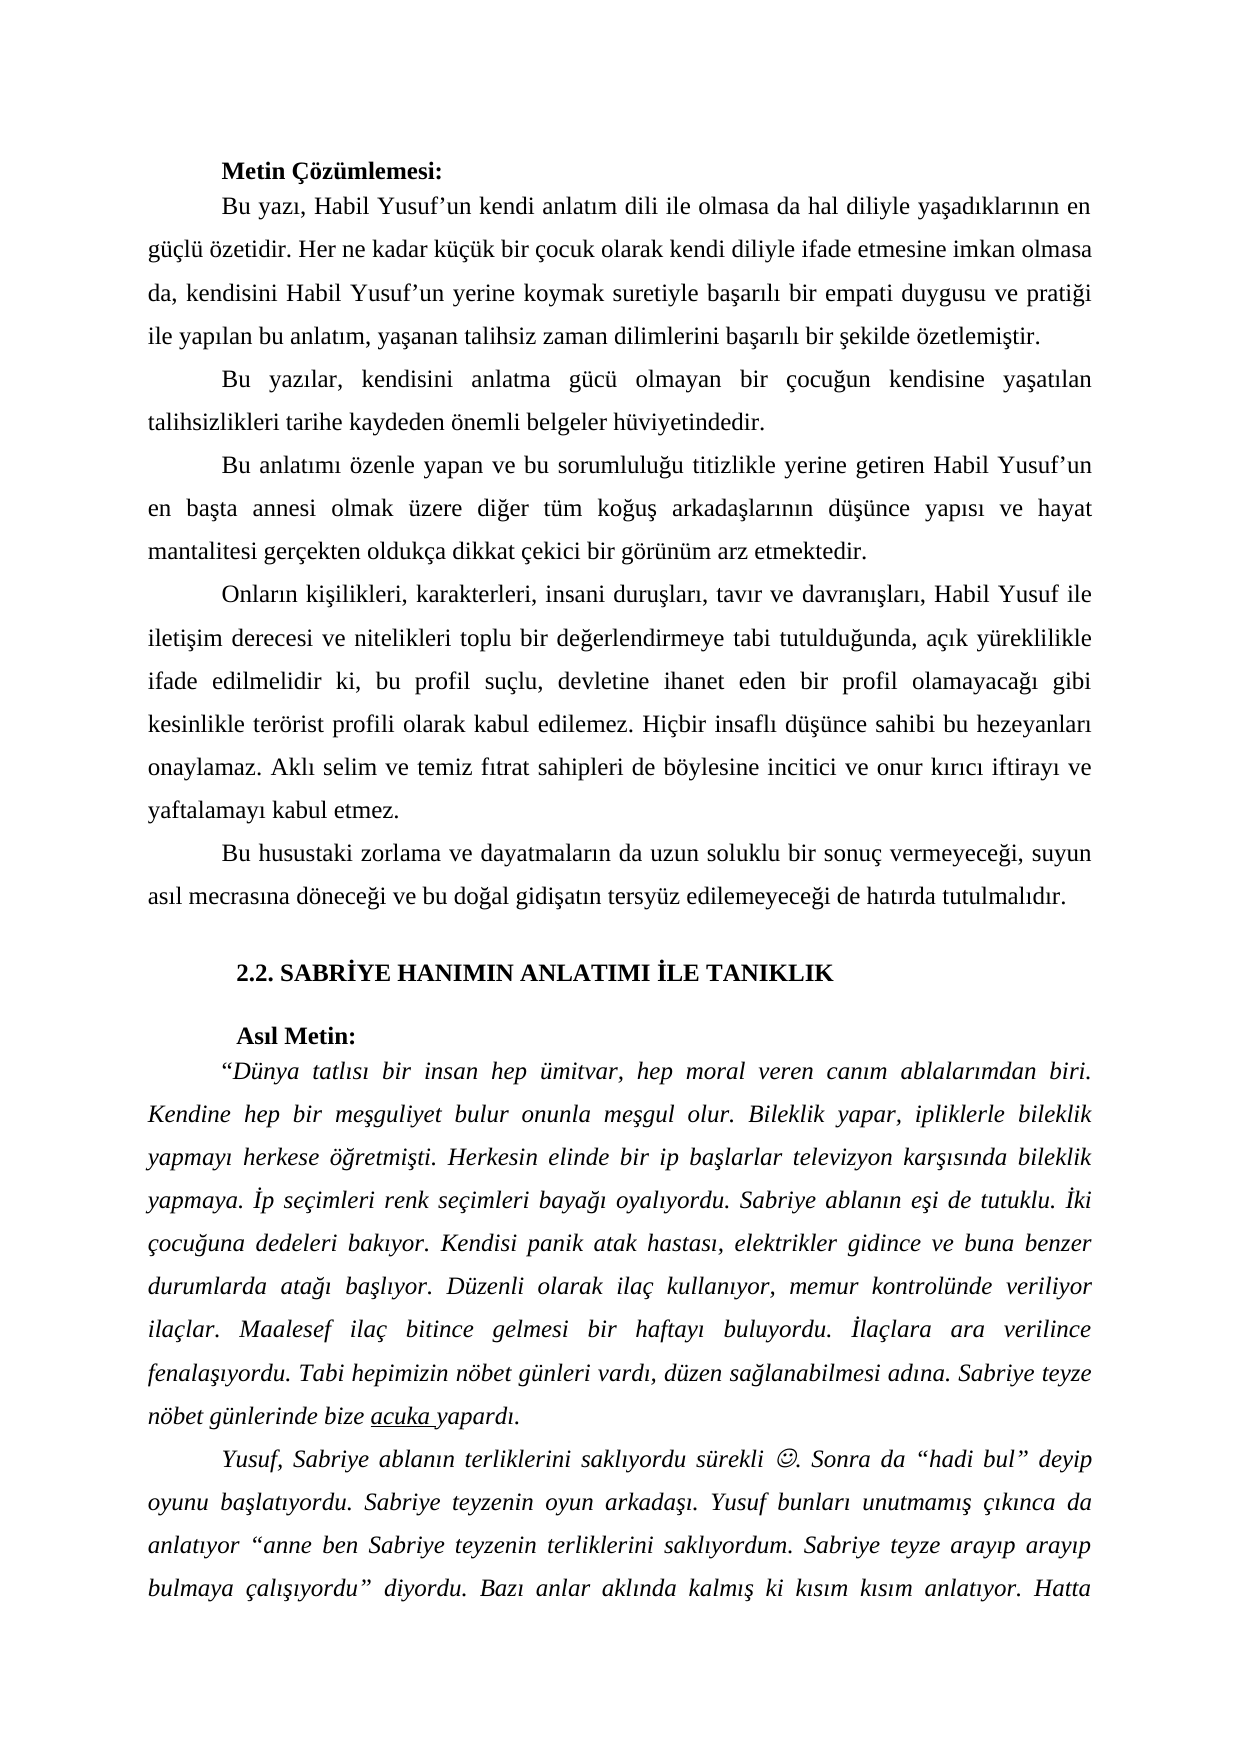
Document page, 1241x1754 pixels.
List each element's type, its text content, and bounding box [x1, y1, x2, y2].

text Bu yazı, Habil Yusuf’un kendi anlatım dili ile olmasa da hal diliyle yaşadıklarının en güçlü özetidir. Her ne kadar küçük bir çocuk olarak kendi diliyle ifade etmesine imkan olmasa da, kendisini Habil Yusuf’un yerine koymak suretiyle başarılı bir empati duygusu ve pratiği ile yapılan bu anlatım, yaşanan talihsiz zaman dilimlerini başarılı bir şekilde özetlemiştir. [148, 191, 1093, 349]
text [148, 1444, 1093, 1602]
text Bu yazılar, kendisini anlatma gücü olmayan bir çocuğun kendisine yaşatılan talihsizlikleri tarihe kaydeden önemli belgeler hüviyetindedir. [148, 364, 1093, 436]
subtitle Asıl Metin: [148, 1012, 1093, 1049]
text Bu anlatımı özenle yapan ve bu sorumluluğu titizlikle yerine getiren Habil Yusuf’un en başta annesi olmak üzere diğer tüm koğuş arkadaşlarının düşünce yapısı ve hayat mantalitesi gerçekten oldukça dikkat çekici bir görünüm arz etmektedir. [148, 450, 1093, 565]
subtitle 2.2. SABRİYE HANIMIN ANLATIMI İLE TANIKLIK [221, 949, 1093, 987]
subtitle Metin Çözümlemesi: [148, 148, 1093, 185]
text “Dünya tatlısı bir insan hep ümitvar, hep moral veren canım ablalarımdan biri. Kendine hep bir meşguliyet bulur onunla meşgul olur. Bileklik yapar, ipliklerle bileklik yapmayı herkese öğretmişti. Herkesin elinde bir ip başlarlar televizyon karşısında bileklik yapmaya. İp seçimleri renk seçimleri bayağı oyalıyordu. Sabriye ablanın eşi de tutuklu. İki çocuğuna dedeleri bakıyor. Kendisi panik atak hastası, elektrikler gidince ve buna benzer durumlarda atağı başlıyor. Düzenli olarak ilaç kullanıyor, memur kontrolünde veriliyor ilaçlar. Maalesef ilaç bitince gelmesi bir haftayı buluyordu. İlaçlara ara verilince fenalaşıyordu. Tabi hepimizin nöbet günleri vardı, düzen sağlanabilmesi adına. Sabriye teyze nöbet günlerinde bize acuka yapardı. [148, 1056, 1093, 1429]
text Bu husustaki zorlama ve dayatmaların da uzun soluklu bir sonuç vermeyeceği, suyun asıl mecrasına döneceği ve bu doğal gidişatın tersyüz edilemeyeceği de hatırda tutulmalıdır. [148, 838, 1093, 910]
text Onların kişilikleri, karakterleri, insani duruşları, tavır ve davranışları, Habil Yusuf ile iletişim derecesi ve nitelikleri toplu bir değerlendirmeye tabi tutulduğunda, açık yüreklilikle ifade edilmelidir ki, bu profil suçlu, devletine ihanet eden bir profil olamayacağı gibi kesinlikle terörist profili olarak kabul edilemez. Hiçbir insaflı düşünce sahibi bu hezeyanları onaylamaz. Aklı selim ve temiz fıtrat sahipleri de böylesine incitici ve onur kırıcı iftirayı ve yaftalamayı kabul etmez. [148, 579, 1093, 824]
